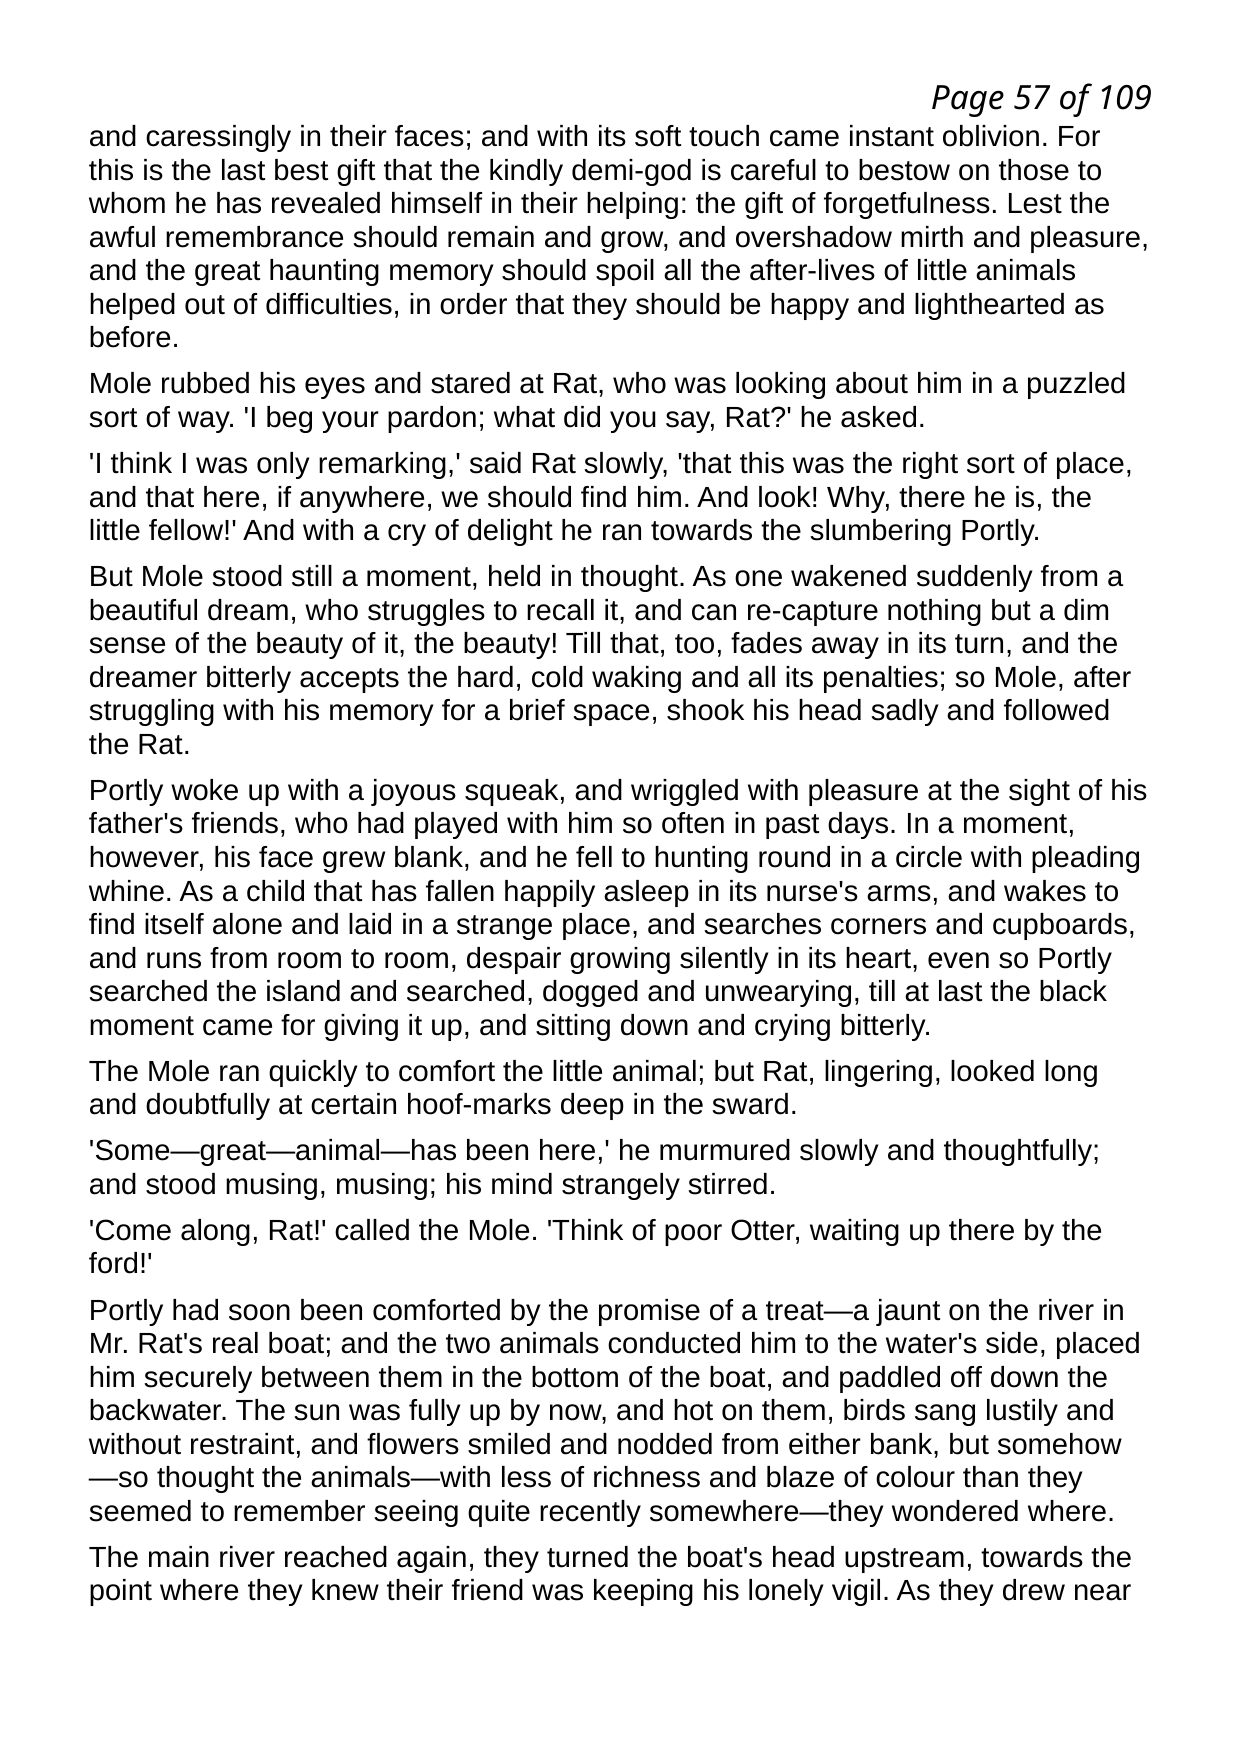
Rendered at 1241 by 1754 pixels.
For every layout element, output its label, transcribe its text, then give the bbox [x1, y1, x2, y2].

text Portly had soon been comforted by the promise of a treat—a jaunt on the river in Mr. Rat's real boat; and the two animals conducted him to the water's side, placed him securely between them in the bottom of the boat, and paddled off down the backwater. The sun was fully up by now, and hot on them, birds sang lustily and without restraint, and flowers smiled and nodded from either bank, but somehow—so thought the animals—with less of richness and blaze of colour than they seemed to remember seeing quite recently somewhere—they wondered where. [89, 1293, 1152, 1527]
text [89, 119, 1152, 354]
text But Mole stood still a moment, held in thought. As one wakened suddenly from a beautiful dream, who struggles to recall it, and can re-capture nothing but a dim sense of the beauty of it, the beauty! Till that, too, fades away in its turn, and the dreamer bitterly accepts the hard, cold waking and all its penalties; so Mole, after struggling with his memory for a brief space, shook his head sadly and followed the Rat. [89, 559, 1152, 761]
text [89, 1540, 1152, 1607]
text Portly woke up with a joyous squeak, and wriggled with pleasure at the sight of his father's friends, who had played with him so often in past days. In a moment, however, his face grew blank, and he fell to hunting round in a circle with pleading whine. As a child that has fallen happily asleep in its nurse's arms, and wakes to find itself alone and laid in a strange place, and searches corners and cupboards, and runs from room to room, despair growing silently in its heart, even so Portly searched the island and searched, dogged and unwearying, till at last the black moment came for giving it up, and sitting down and crying bitterly. [89, 773, 1152, 1041]
text The Mole ran quickly to comfort the little animal; but Rat, lingering, looked long and doubtfully at certain hoof-marks deep in the sward. [89, 1054, 1152, 1121]
text 'Come along, Rat!' called the Mole. 'Think of poor Otter, waiting up there by the ford!' [89, 1213, 1152, 1280]
text Mole rubbed his eyes and stared at Rat, who was looking about him in a puzzled sort of way. 'I beg your pardon; what did you say, Rat?' he asked. [89, 367, 1152, 434]
text 'I think I was only remarking,' said Rat slowly, 'that this was the right sort of place, and that here, if anywhere, we should find him. And look! Why, there he is, the little fellow!' And with a cry of delight he ran towards the slumbering Portly. [89, 446, 1152, 547]
text 'Some—great—animal—has been here,' he murmured slowly and thoughtfully; and stood musing, musing; his mind strangely stirred. [89, 1133, 1152, 1201]
